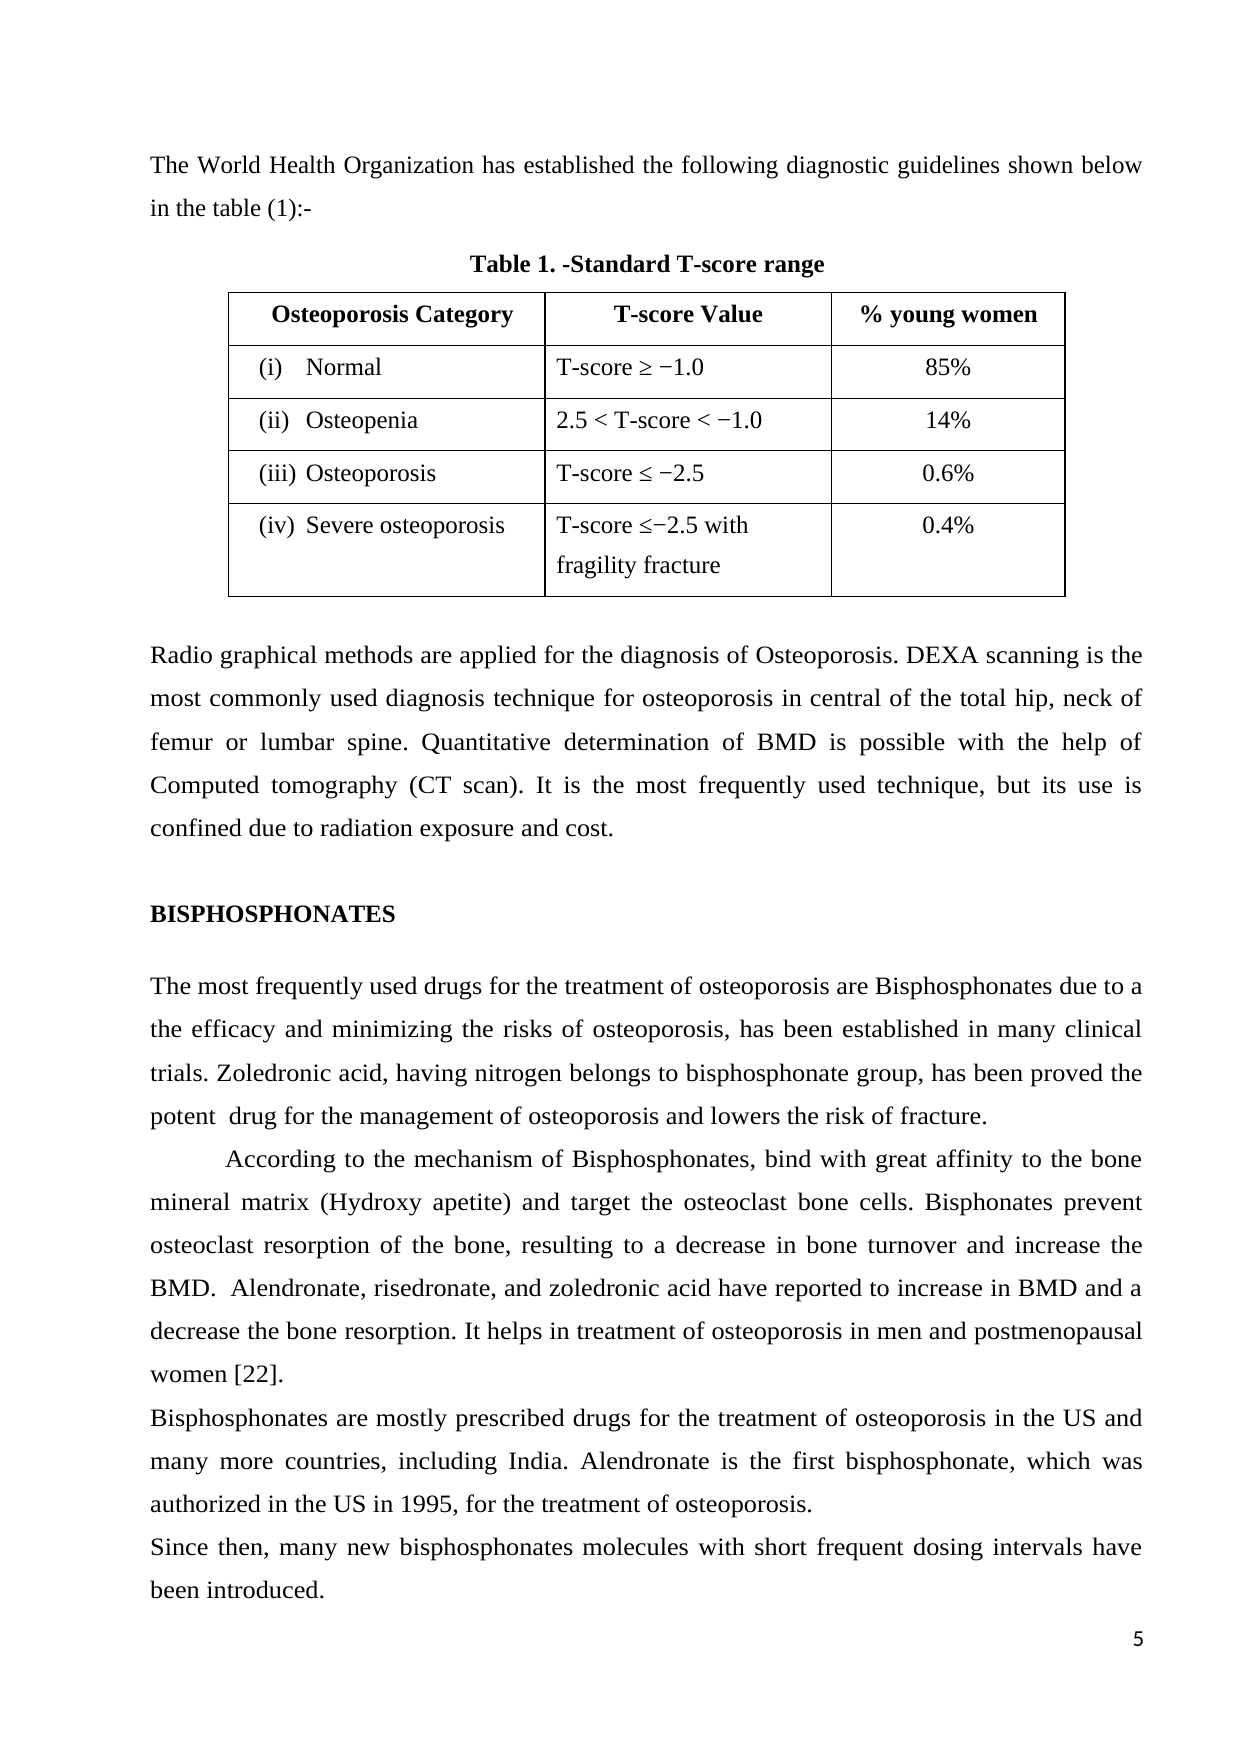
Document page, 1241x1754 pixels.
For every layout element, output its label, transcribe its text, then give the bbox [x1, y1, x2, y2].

table_cell Osteopenia [229, 399, 544, 450]
table_cell 14% [832, 399, 1064, 450]
text Radio graphical methods are applied for the diagnosis of Osteoporosis. DEXA scanning is the most commonly used diagnosis technique for osteoporosis in central of the total hip, neck of femur or lumbar spine. Quantitative determination of BMD is possible with the help of Computed tomography (CT scan). It is the most frequently used technique, but its use is confined due to radiation exposure and cost. [150, 640, 1144, 842]
table_cell Severe osteoporosis [229, 504, 544, 596]
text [150, 150, 1144, 222]
table_cell 0.6% [832, 451, 1064, 503]
table_header T-score Value [546, 293, 831, 345]
table_cell Normal [229, 346, 544, 397]
table_cell 2.5 < T-score < −1.0 [546, 399, 831, 450]
text According to the mechanism of Bisphosphonates, bind with great affinity to the bone mineral matrix (Hydroxy apetite) and target the osteoclast bone cells. Bisphonates prevent osteoclast resorption of the bone, resulting to a decrease in bone turnover and increase the BMD. Alendronate, risedronate, and zoledronic acid have reported to increase in BMD and a decrease the bone resorption. It helps in treatment of osteoporosis in men and postmenopausal women [22]. [150, 1144, 1144, 1388]
text Table 1. -Standard T-score range [150, 249, 1144, 277]
table_header % young women [832, 293, 1064, 345]
table_cell Osteoporosis [229, 451, 544, 503]
table_header Osteoporosis Category [229, 293, 544, 345]
table_cell T-score ≤−2.5 with fragility fracture [546, 504, 831, 596]
text BISPHOSPHONATES [150, 899, 1144, 928]
text The most frequently used drugs for the treatment of osteoporosis are Bisphosphonates due to a the efficacy and minimizing the risks of osteoporosis, has been established in many clinical trials. Zoledronic acid, having nitrogen belongs to bisphosphonate group, has been proved the potent drug for the management of osteoporosis and lowers the risk of fracture. [150, 971, 1144, 1129]
table_cell 85% [832, 346, 1064, 397]
text Bisphosphonates are mostly prescribed drugs for the treatment of osteoporosis in the US and many more countries, including India. Alendronate is the first bisphosphonate, which was authorized in the US in 1995, for the treatment of osteoporosis. [150, 1403, 1144, 1518]
text Since then, many new bisphosphonates molecules with short frequent dosing intervals have been introduced. [150, 1532, 1144, 1604]
table_cell 0.4% [832, 504, 1064, 596]
table_cell T-score ≤ −2.5 [546, 451, 831, 503]
table_cell T-score ≥ −1.0 [546, 346, 831, 397]
